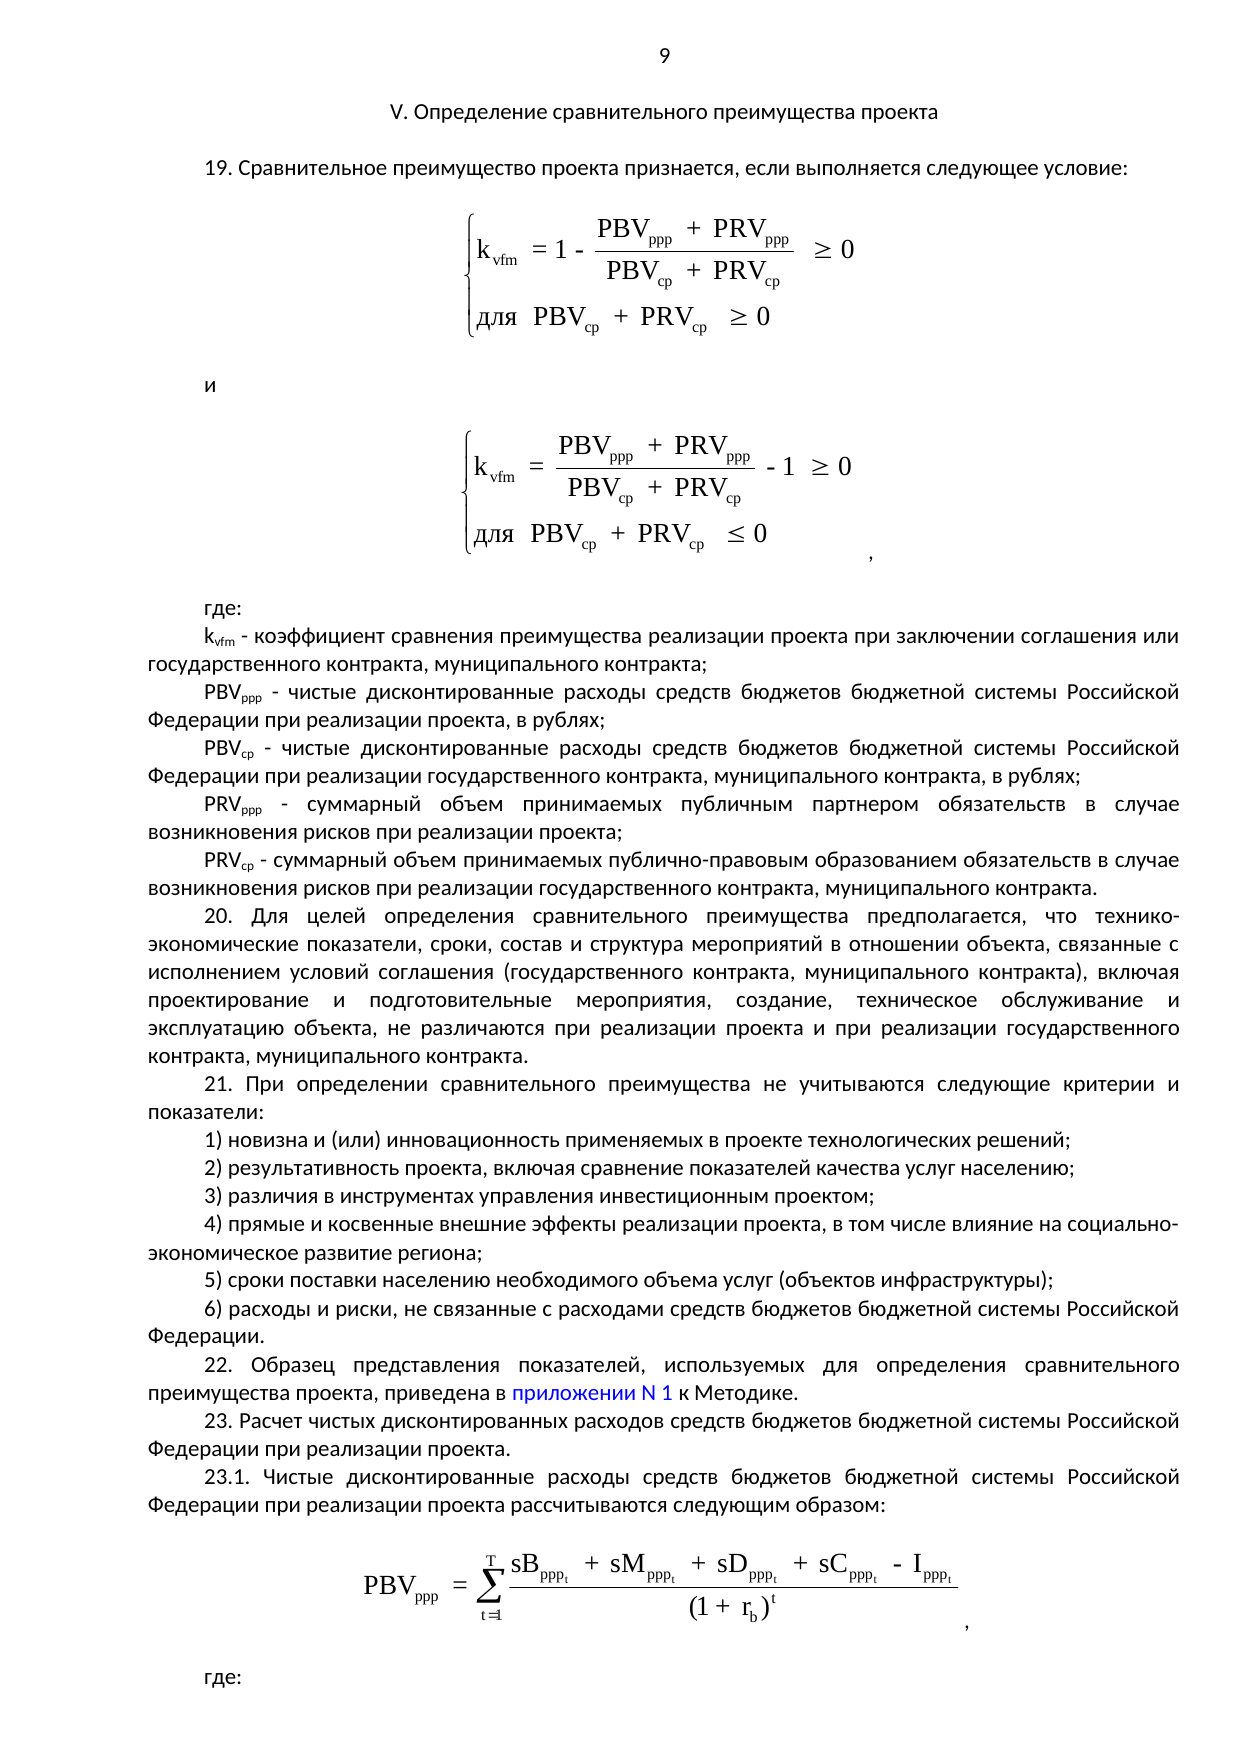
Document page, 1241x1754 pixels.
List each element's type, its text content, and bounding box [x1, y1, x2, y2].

text 20. Для целей определения сравнительного преимущества предполагается, что технико-экономические показатели, сроки, состав и структура мероприятий в отношении объекта, связанные с исполнением условий соглашения (государственного контракта, муниципального контракта), включая проектирование и подготовительные мероприятия, создание, техническое обслуживание и эксплуатацию объекта, не различаются при реализации проекта и при реализации государственного контракта, муниципального контракта. [148, 901, 1181, 1069]
text 19. Сравнительное преимущество проекта признается, если выполняется следующее условие: [148, 153, 1181, 181]
text 4) прямые и косвенные внешние эффекты реализации проекта, в том числе влияние на социально-экономическое развитие региона; [148, 1209, 1181, 1266]
text 21. При определении сравнительного преимущества не учитываются следующие критерии и показатели: [148, 1069, 1181, 1126]
text где: [148, 593, 1181, 621]
text PBVcp - чистые дисконтированные расходы средств бюджетов бюджетной системы Российской Федерации при реализации государственного контракта, муниципального контракта, в рублях; [148, 733, 1181, 789]
text PRVppp - суммарный объем принимаемых публичным партнером обязательств в случае возникновения рисков при реализации проекта; [148, 789, 1181, 845]
text 5) сроки поставки населению необходимого объема услуг (объектов инфраструктуры); [148, 1266, 1181, 1294]
text 3) различия в инструментах управления инвестиционным проектом; [148, 1182, 1181, 1209]
text PRVcp - суммарный объем принимаемых публично-правовым образованием обязательств в случае возникновения рисков при реализации государственного контракта, муниципального контракта. [148, 845, 1181, 901]
text 6) расходы и риски, не связанные с расходами средств бюджетов бюджетной системы Российской Федерации. [148, 1294, 1181, 1350]
text 22. Образец представления показателей, используемых для определения сравнительного преимущества проекта, приведена в приложении N 1 к Методике. [148, 1350, 1181, 1406]
text PBVppp - чистые дисконтированные расходы средств бюджетов бюджетной системы Российской Федерации при реализации проекта, в рублях; [148, 677, 1181, 733]
text где: [148, 1662, 1181, 1691]
text 2) результативность проекта, включая сравнение показателей качества услуг населению; [148, 1153, 1181, 1182]
text , [148, 1546, 1181, 1634]
text 23.1. Чистые дисконтированные расходы средств бюджетов бюджетной системы Российской Федерации при реализации проекта рассчитываются следующим образом: [148, 1462, 1181, 1518]
text 1) новизна и (или) инновационность применяемых в проекте технологических решений; [148, 1126, 1181, 1153]
text kvfm - коэффициент сравнения преимущества реализации проекта при заключении соглашения или государственного контракта, муниципального контракта; [148, 621, 1181, 677]
text и [148, 370, 1181, 398]
text , [148, 426, 1181, 565]
text 23. Расчет чистых дисконтированных расходов средств бюджетов бюджетной системы Российской Федерации при реализации проекта. [148, 1406, 1181, 1462]
text V. Определение сравнительного преимущества проекта [148, 97, 1181, 125]
